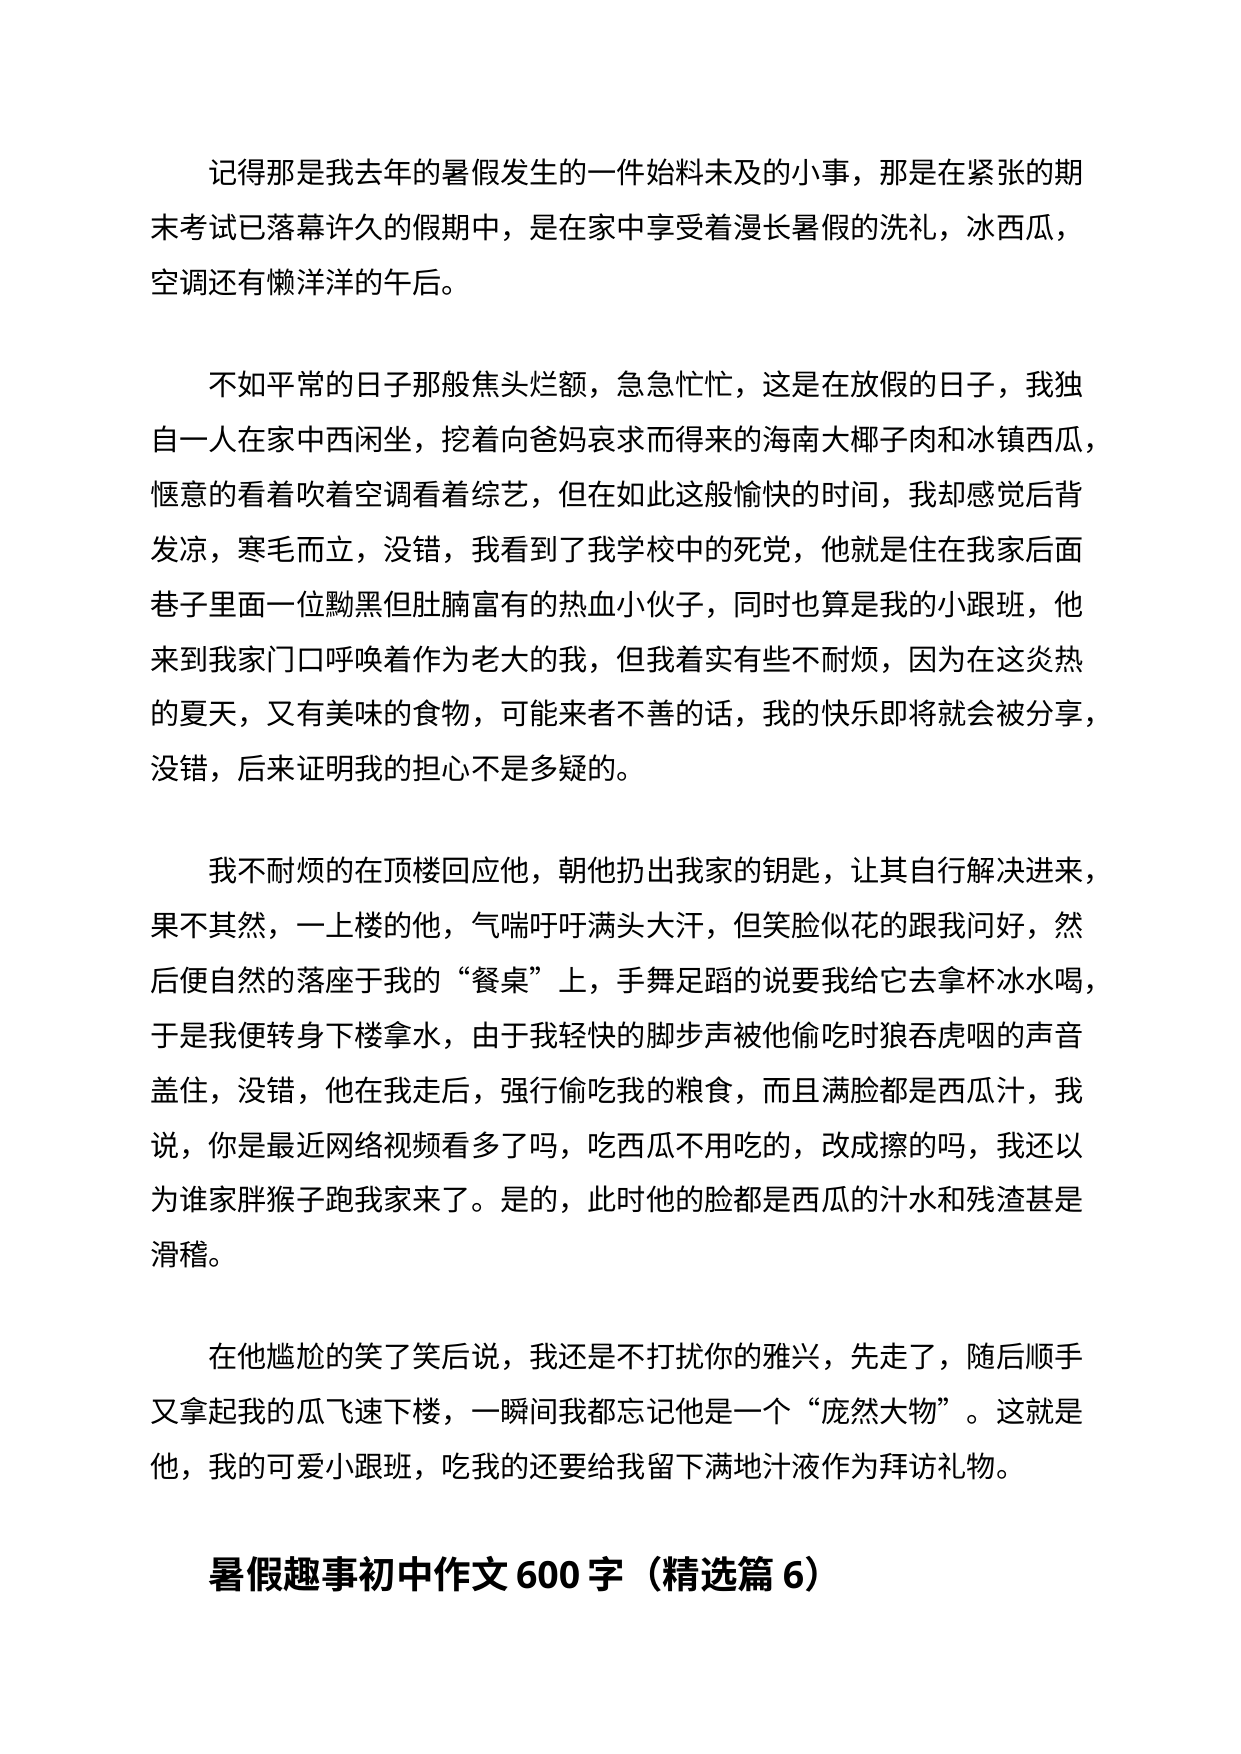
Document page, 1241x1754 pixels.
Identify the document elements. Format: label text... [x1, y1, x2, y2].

text 我不耐烦的在顶楼回应他，朝他扔出我家的钥匙，让其自行解决进来，果不其然，一上楼的他，气喘吁吁满头大汗，但笑脸似花的跟我问好，然后便自然的落座于我的“餐桌”上，手舞足蹈的说要我给它去拿杯冰水喝，于是我便转身下楼拿水，由于我轻快的脚步声被他偷吃时狼吞虎咽的声音盖住，没错，他在我走后，强行偷吃我的粮食，而且满脸都是西瓜汁，我说，你是最近网络视频看多了吗，吃西瓜不用吃的，改成擦的吗，我还以为谁家胖猴子跑我家来了。是的，此时他的脸都是西瓜的汁水和残渣甚是滑稽。 [150, 848, 1090, 1274]
text 暑假趣事初中作文600字（精选篇6） [150, 1545, 1090, 1600]
text 记得那是我去年的暑假发生的一件始料未及的小事，那是在紧张的期末考试已落幕许久的假期中，是在家中享受着漫长暑假的洗礼，冰西瓜，空调还有懒洋洋的午后。 [150, 150, 1090, 302]
text 不如平常的日子那般焦头烂额，急急忙忙，这是在放假的日子，我独自一人在家中西闲坐，挖着向爸妈哀求而得来的海南大椰子肉和冰镇西瓜，惬意的看着吹着空调看着综艺，但在如此这般愉快的时间，我却感觉后背发凉，寒毛而立，没错，我看到了我学校中的死党，他就是住在我家后面巷子里面一位黝黑但肚腩富有的热血小伙子，同时也算是我的小跟班，他来到我家门口呼唤着作为老大的我，但我着实有些不耐烦，因为在这炎热的夏天，又有美味的食物，可能来者不善的话，我的快乐即将就会被分享，没错，后来证明我的担心不是多疑的。 [150, 362, 1090, 788]
text 在他尴尬的笑了笑后说，我还是不打扰你的雅兴，先走了，随后顺手又拿起我的瓜飞速下楼，一瞬间我都忘记他是一个“庞然大物”。这就是他，我的可爱小跟班，吃我的还要给我留下满地汁液作为拜访礼物。 [150, 1334, 1090, 1486]
